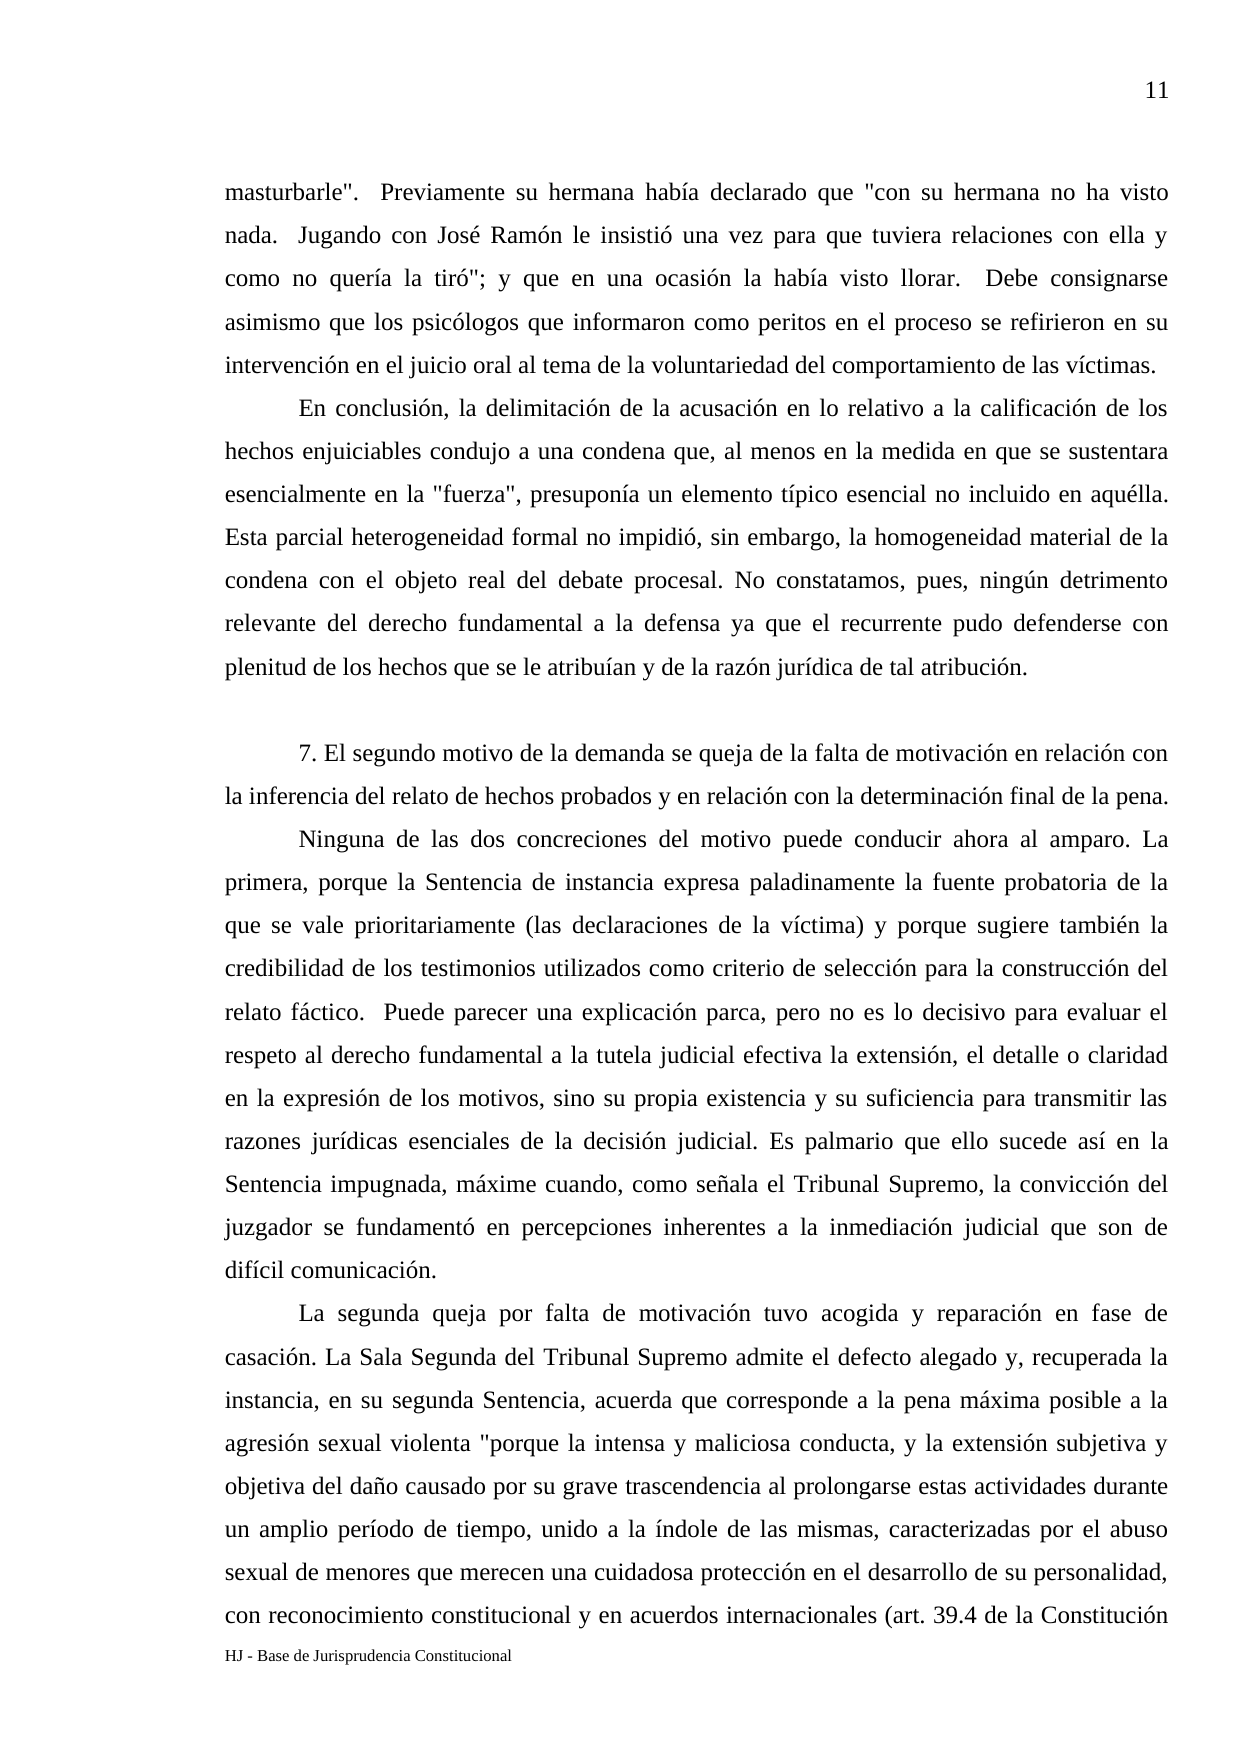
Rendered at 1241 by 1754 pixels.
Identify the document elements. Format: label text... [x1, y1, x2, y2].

text En conclusión, la delimitación de la acusación en lo relativo a la calificación de los hechos enjuiciables condujo a una condena que, al menos en la medida en que se sustentara esencialmente en la "fuerza", presuponía un elemento típico esencial no incluido en aquélla. Esta parcial heterogeneidad formal no impidió, sin embargo, la homogeneidad material de la condena con el objeto real del debate procesal. No constatamos, pues, ningún detrimento relevante del derecho fundamental a la defensa ya que el recurrente pudo defenderse con plenitud de los hechos que se le atribuían y de la razón jurídica de tal atribución. [224, 393, 1169, 680]
text 7. El segundo motivo de la demanda se queja de la falta de motivación en relación con la inferencia del relato de hechos probados y en relación con la determinación final de la pena. [224, 738, 1169, 810]
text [224, 1298, 1169, 1629]
text Ninguna de las dos concreciones del motivo puede conducir ahora al amparo. La primera, porque la Sentencia de instancia expresa paladinamente la fuente probatoria de la que se vale prioritariamente (las declaraciones de la víctima) y porque sugiere también la credibilidad de los testimonios utilizados como criterio de selección para la construcción del relato fáctico. Puede parecer una explicación parca, pero no es lo decisivo para evaluar el respeto al derecho fundamental a la tutela judicial efectiva la extensión, el detalle o claridad en la expresión de los motivos, sino su propia existencia y su suficiencia para transmitir las razones jurídicas esenciales de la decisión judicial. Es palmario que ello sucede así en la Sentencia impugnada, máxime cuando, como señala el Tribunal Supremo, la convicción del juzgador se fundamentó en percepciones inherentes a la inmediación judicial que son de difícil comunicación. [224, 824, 1169, 1284]
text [224, 177, 1169, 378]
